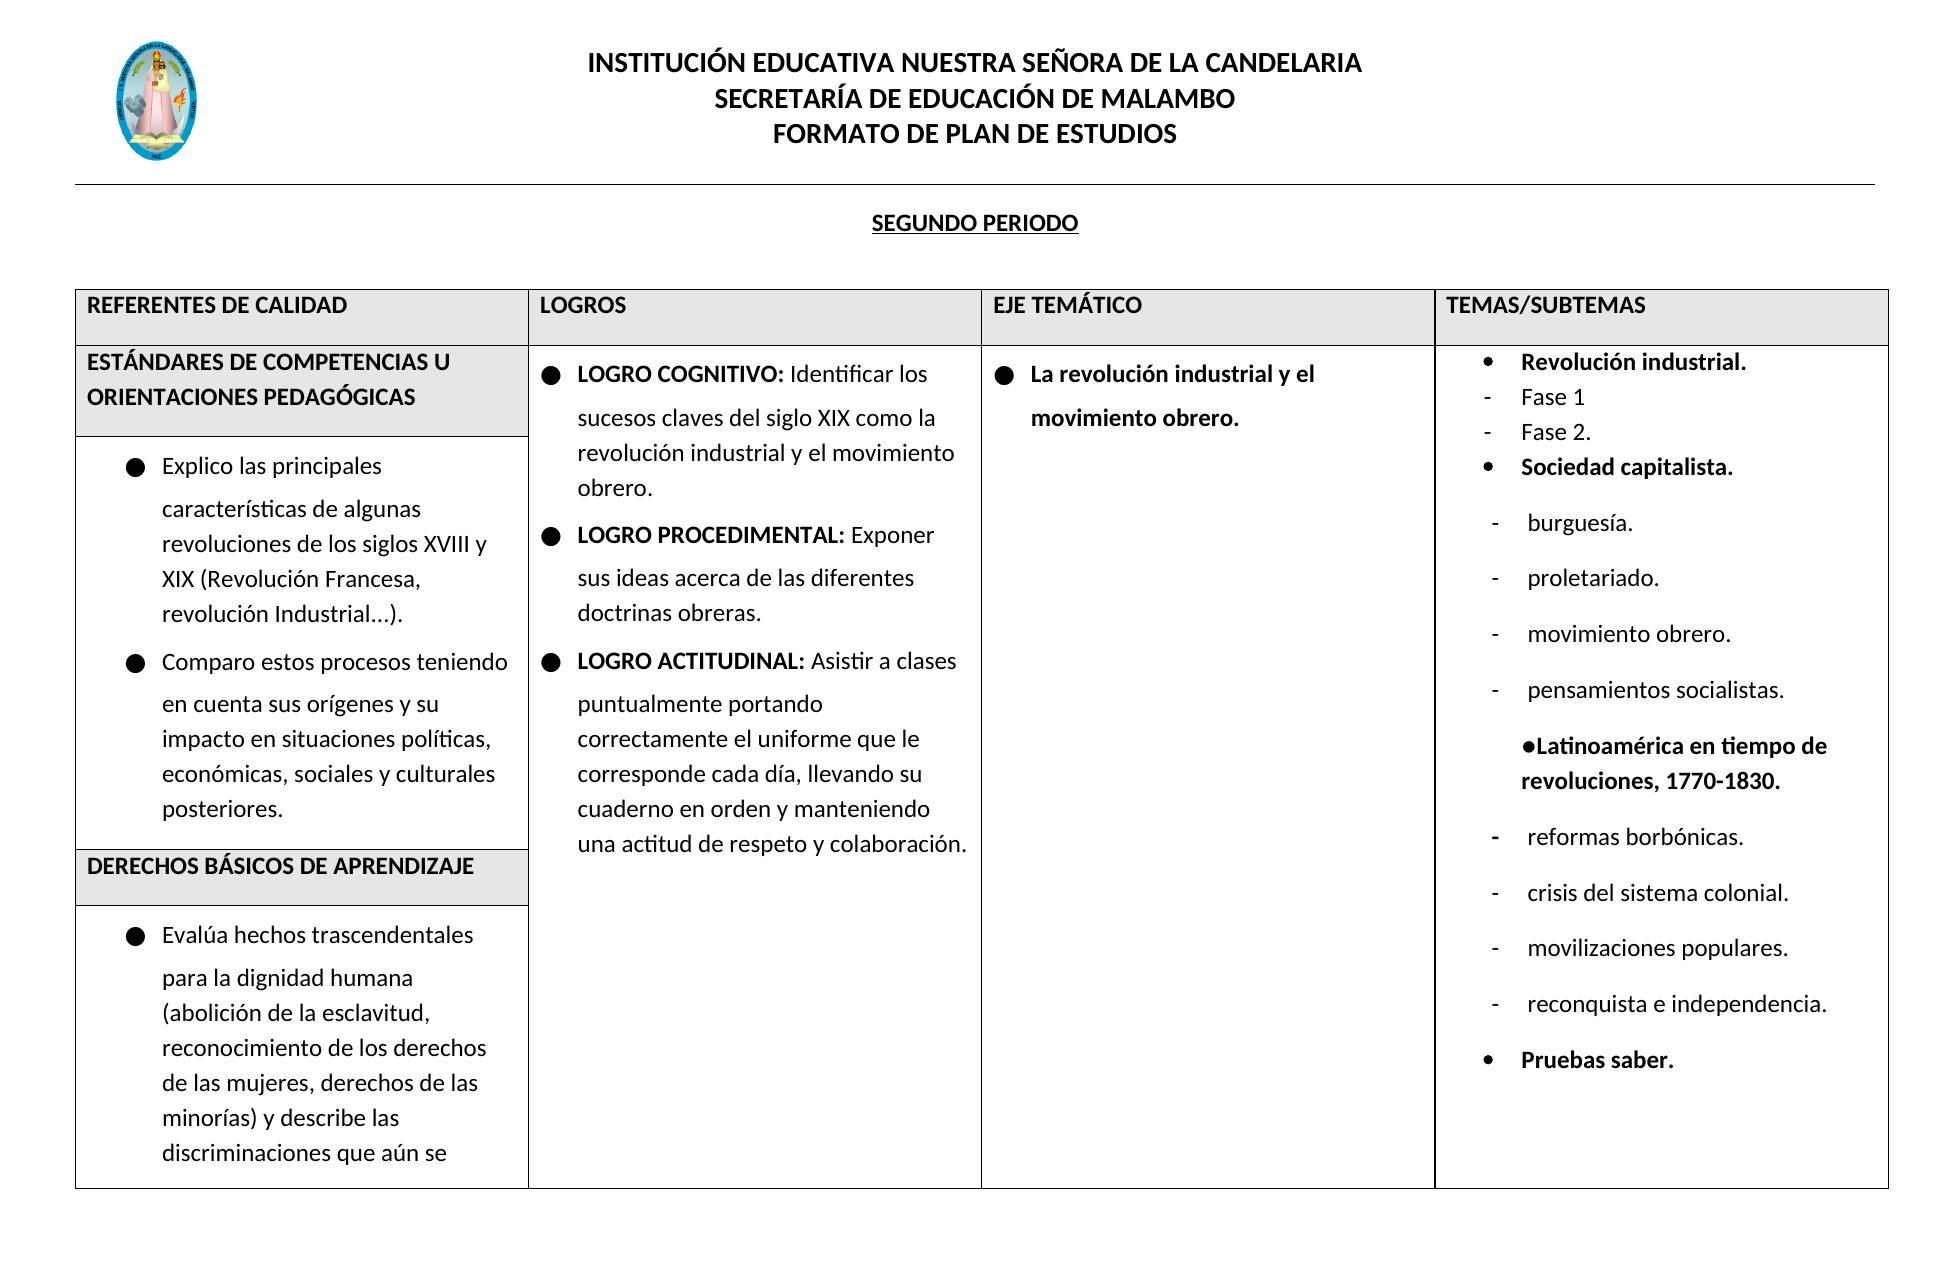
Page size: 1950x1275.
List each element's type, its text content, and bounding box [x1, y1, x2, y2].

table_header TEMAS/SUBTEMAS [1436, 290, 1888, 345]
picture [124, 49, 189, 152]
table_cell Revolución industrial. Fase 1 Fase 2. Sociedad capitalista. - burguesía. - proletariado. - movimiento obrero. - pensamientos socialistas. ●Latinoamérica en tiempo de revoluciones, 1770-1830. - reformas borbónicas. - crisis del sistema colonial. - movilizaciones populares. - reconquista e independencia. Pruebas saber. [1436, 346, 1888, 1187]
table_cell DERECHOS BÁSICOS DE APRENDIZAJE [76, 850, 528, 905]
table_cell La revolución industrial y el movimiento obrero. [982, 346, 1434, 1187]
text SEGUNDO PERIODO [75, 207, 1875, 237]
table_cell LOGRO COGNITIVO: Identificar los sucesos claves del siglo XIX como la revolución industrial y el movimiento obrero. LOGRO PROCEDIMENTAL: Exponer sus ideas acerca de las diferentes doctrinas obreras. LOGRO ACTITUDINAL: Asistir a clases puntualmente portando correctamente el uniforme que le corresponde cada día, llevando su cuaderno en orden y manteniendo una actitud de respeto y colaboración. [529, 346, 981, 1187]
table_cell Explico las principales características de algunas revoluciones de los siglos XVIII y XIX (Revolución Francesa, revolución Industrial...). Comparo estos procesos teniendo en cuenta sus orígenes y su impacto en situaciones políticas, económicas, sociales y culturales posteriores. [76, 437, 528, 849]
table_header REFERENTES DE CALIDAD [76, 290, 528, 345]
table_cell ESTÁNDARES DE COMPETENCIAS U ORIENTACIONES PEDAGÓGICAS [76, 346, 528, 436]
table_header LOGROS [529, 290, 981, 345]
picture [110, 41, 203, 166]
table_header EJE TEMÁTICO [982, 290, 1434, 345]
